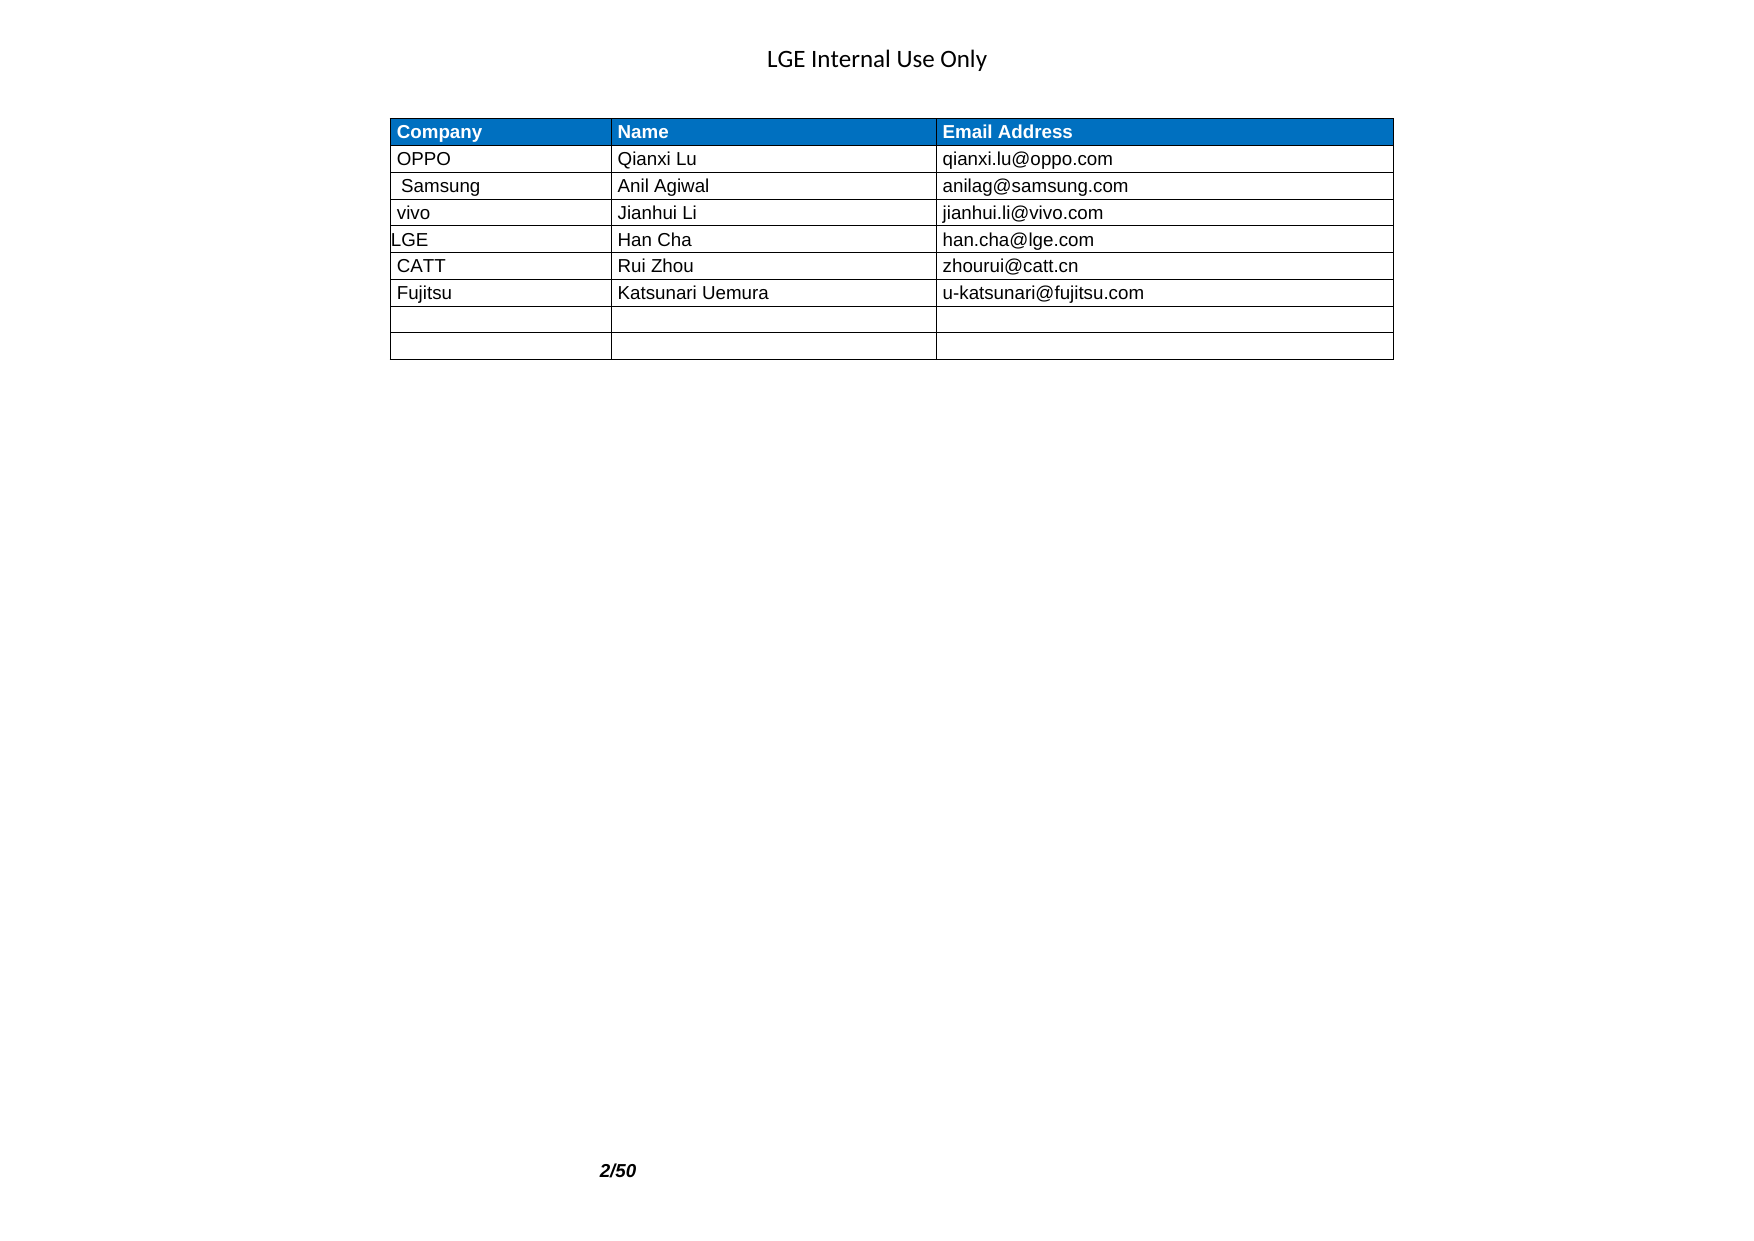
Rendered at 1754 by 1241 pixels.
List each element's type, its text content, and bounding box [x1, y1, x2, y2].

table_cell Han Cha [612, 226, 936, 252]
table_cell [937, 307, 1393, 332]
table_cell [391, 307, 611, 332]
table_cell anilag@samsung.com [937, 173, 1393, 198]
table_cell Samsung [391, 173, 611, 198]
table_cell Fujitsu [391, 280, 611, 306]
table_cell zhourui@catt.cn [937, 253, 1393, 279]
table_cell han.cha@lge.com [937, 226, 1393, 252]
table_cell CATT [391, 253, 611, 279]
table_cell Qianxi Lu [612, 146, 936, 172]
table_cell vivo [391, 200, 611, 225]
table_cell u-katsunari@fujitsu.com [937, 280, 1393, 306]
table_cell qianxi.lu@oppo.com [937, 146, 1393, 172]
table_cell Katsunari Uemura [612, 280, 936, 306]
table_cell Rui Zhou [612, 253, 936, 279]
table_cell OPPO [391, 146, 611, 172]
table_cell [612, 333, 936, 359]
table_cell [612, 307, 936, 332]
table_cell Anil Agiwal [612, 173, 936, 198]
table_cell LGE [391, 226, 611, 252]
table_cell Jianhui Li [612, 200, 936, 225]
table_header Company [391, 119, 611, 145]
table_cell [937, 333, 1393, 359]
table_cell jianhui.li@vivo.com [937, 200, 1393, 225]
table_header Name [612, 119, 936, 145]
table_header Email Address [937, 119, 1393, 145]
table_cell [391, 333, 611, 359]
